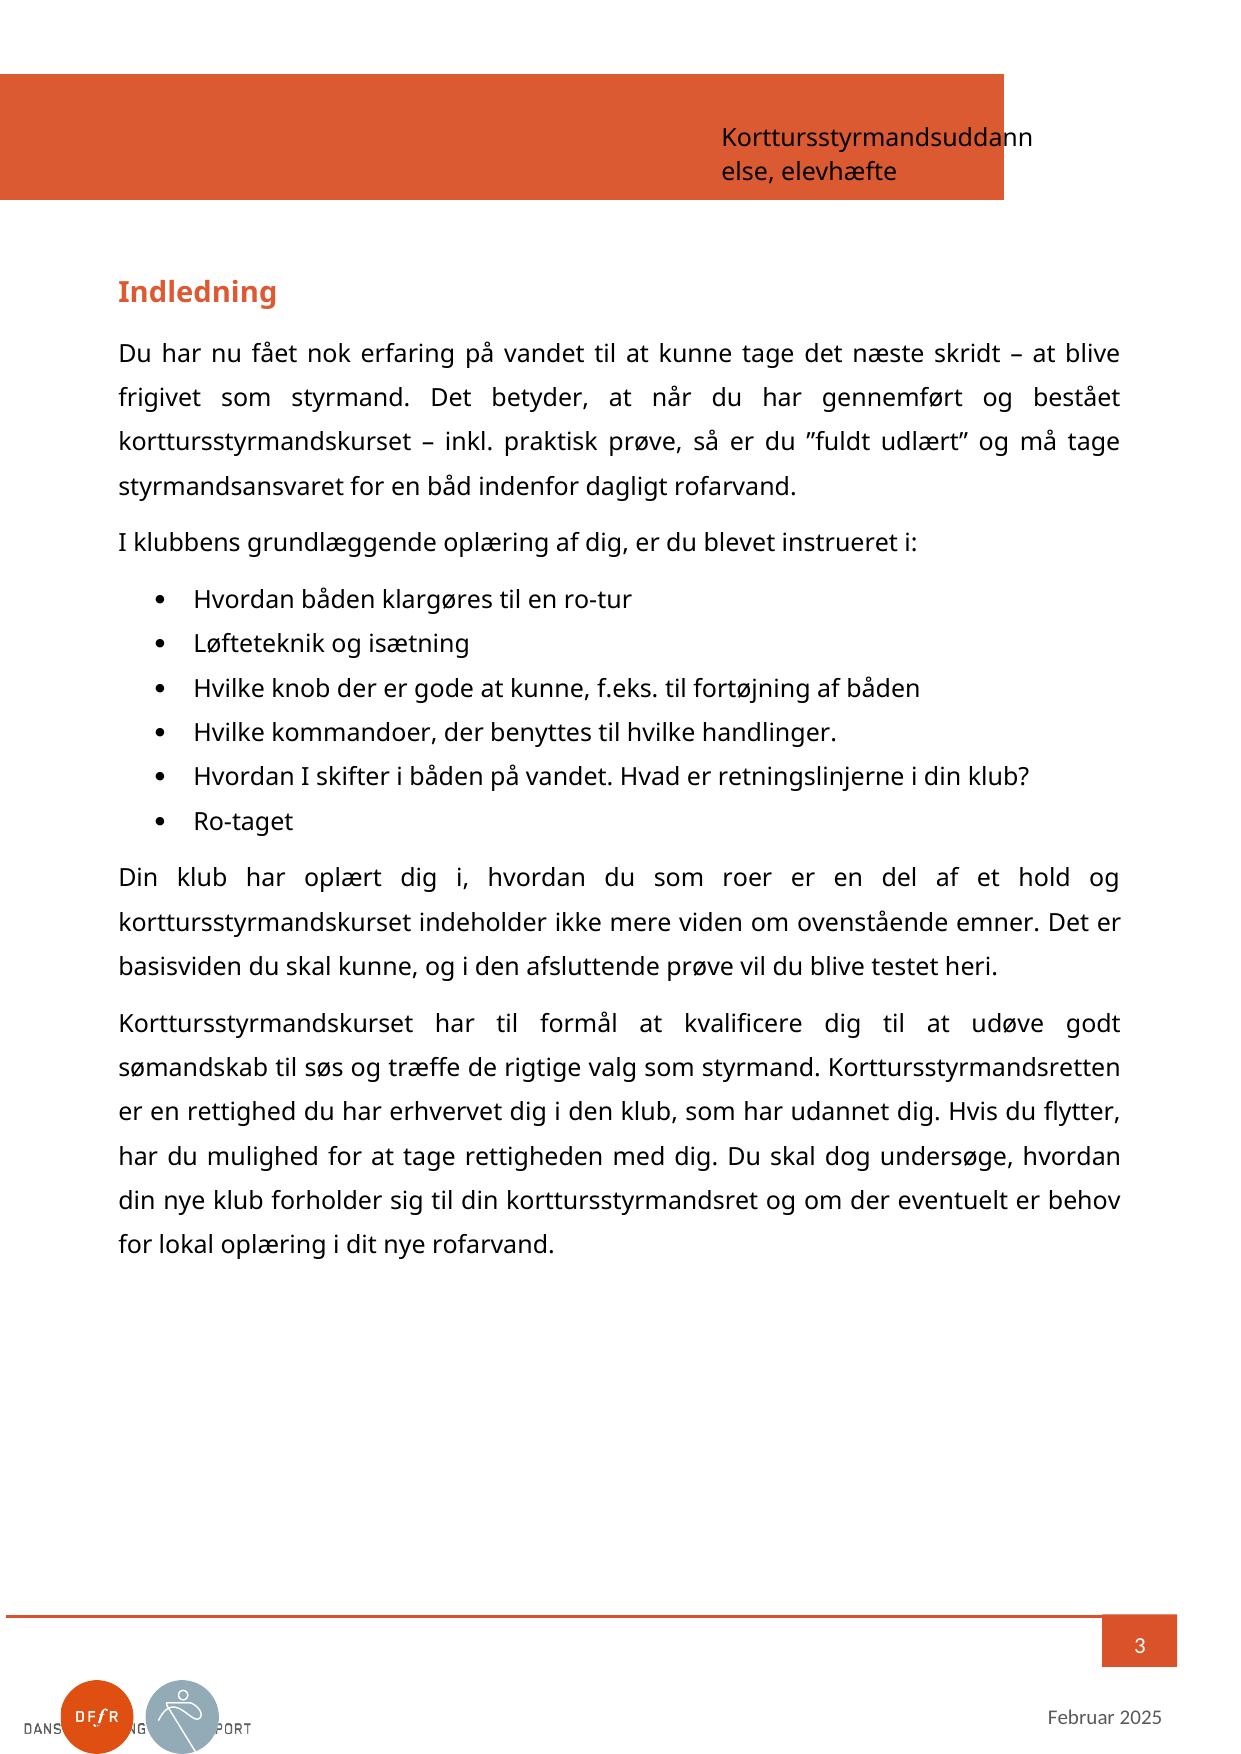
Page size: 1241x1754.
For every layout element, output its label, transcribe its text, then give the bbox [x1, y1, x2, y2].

list Hvilke knob der er gode at kunne, f.eks. til fortøjning af båden [156, 670, 1122, 704]
list Ro-taget [156, 803, 1122, 837]
list Hvordan båden klargøres til en ro-tur [156, 582, 1122, 616]
text I klubbens grundlæggende oplæring af dig, er du blevet instrueret i: [118, 525, 1122, 559]
list Løfteteknik og isætning [156, 626, 1122, 660]
list Hvordan I skifter i båden på vandet. Hvad er retningslinjerne i din klub? [156, 759, 1122, 793]
picture [24, 1680, 251, 1754]
text Du har nu fået nok erfaring på vandet til at kunne tage det næste skridt – at blive frigivet som styrmand. Det betyder, at når du har gennemført og bestået korttursstyrmandskurset – inkl. praktisk prøve, så er du ”fuldt udlært” og må tage styrmandsansvaret for en båd indenfor dagligt rofarvand. [118, 336, 1122, 502]
list Indledning [118, 271, 1122, 311]
list Hvilke kommandoer, der benyttes til hvilke handlinger. [156, 715, 1122, 749]
text Din klub har oplært dig i, hvordan du som roer er en del af et hold og korttursstyrmandskurset indeholder ikke mere viden om ovenstående emner. Det er basisviden du skal kunne, og i den afsluttende prøve vil du blive testet heri. [118, 860, 1122, 983]
text Korttursstyrmandskurset har til formål at kvalificere dig til at udøve godt sømandskab til søs og træffe de rigtige valg som styrmand. Korttursstyrmandsretten er en rettighed du har erhvervet dig i den klub, som har udannet dig. Hvis du flytter, har du mulighed for at tage rettigheden med dig. Du skal dog undersøge, hvordan din nye klub forholder sig til din korttursstyrmandsret og om der eventuelt er behov for lokal oplæring i dit nye rofarvand. [118, 1005, 1122, 1261]
